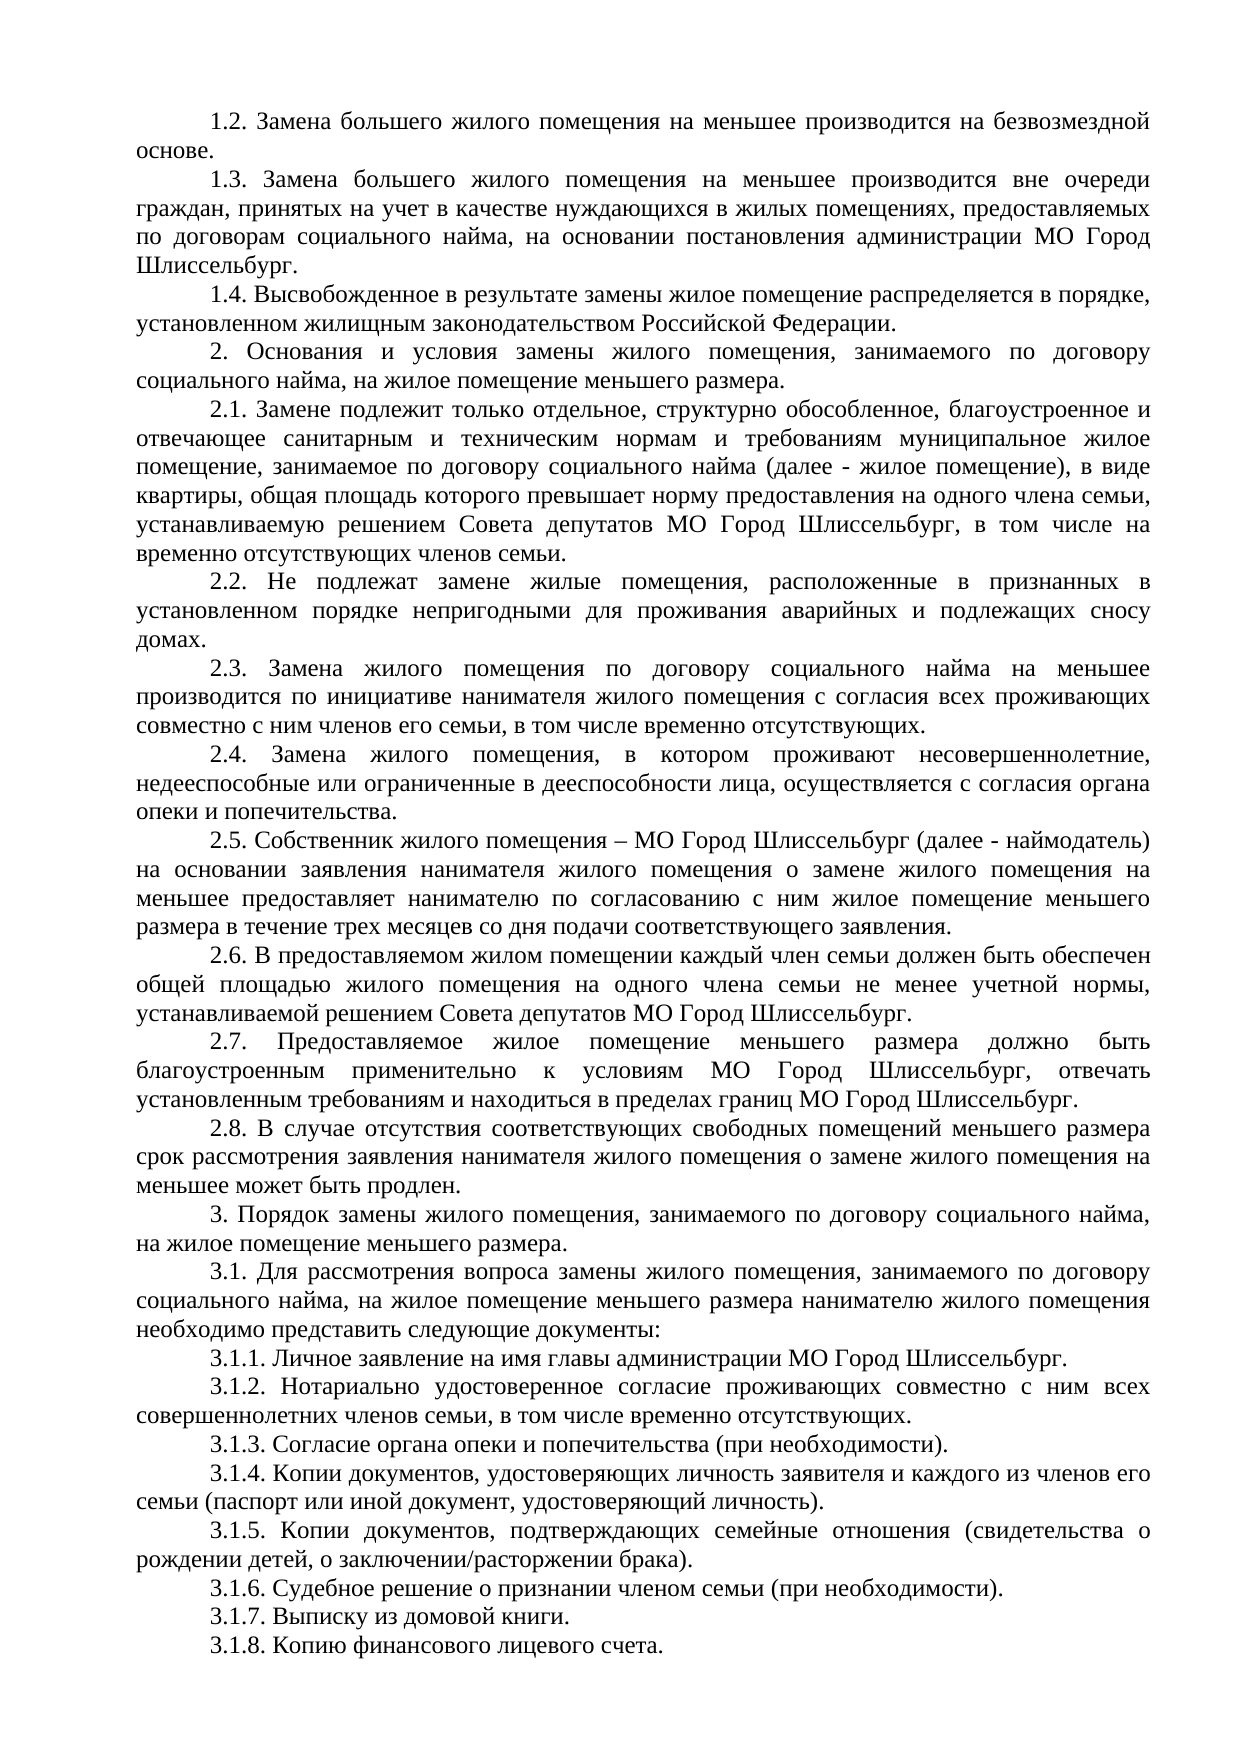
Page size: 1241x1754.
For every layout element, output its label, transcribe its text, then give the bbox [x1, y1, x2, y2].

text 2.2. Не подлежат замене жилые помещения, расположенные в признанных в установленном порядке непригодными для проживания аварийных и подлежащих сносу домах. [136, 566, 1152, 653]
text 3.1.5. Копии документов, подтверждающих семейные отношения (свидетельства о рождении детей, о заключении/расторжении брака). [136, 1515, 1152, 1573]
text 2.3. Замена жилого помещения по договору социального найма на меньшее производится по инициативе нанимателя жилого помещения с согласия всех проживающих совместно с ним членов его семьи, в том числе временно отсутствующих. [136, 653, 1152, 739]
text 2. Основания и условия замены жилого помещения, занимаемого по договору социального найма, на жилое помещение меньшего размера. [136, 336, 1152, 394]
text 3.1.6. Судебное решение о признании членом семьи (при необходимости). [136, 1573, 1152, 1601]
text 2.5. Собственник жилого помещения – МО Город Шлиссельбург (далее - наймодатель) на основании заявления нанимателя жилого помещения о замене жилого помещения на меньшее предоставляет нанимателю по согласованию с ним жилое помещение меньшего размера в течение трех месяцев со дня подачи соответствующего заявления. [136, 825, 1152, 940]
text 3.1.4. Копии документов, удостоверяющих личность заявителя и каждого из членов его семьи (паспорт или иной документ, удостоверяющий личность). [136, 1458, 1152, 1515]
text 2.7. Предоставляемое жилое помещение меньшего размера должно быть благоустроенным применительно к условиям МО Город Шлиссельбург, отвечать установленным требованиям и находиться в пределах границ МО Город Шлиссельбург. [136, 1026, 1152, 1113]
text 1.3. Замена большего жилого помещения на меньшее производится вне очереди граждан, принятых на учет в качестве нуждающихся в жилых помещениях, предоставляемых по договорам социального найма, на основании постановления администрации МО Город Шлиссельбург. [136, 164, 1152, 279]
text 3.1. Для рассмотрения вопроса замены жилого помещения, занимаемого по договору социального найма, на жилое помещение меньшего размера нанимателю жилого помещения необходимо представить следующие документы: [136, 1256, 1152, 1343]
text 3.1.2. Нотариально удостоверенное согласие проживающих совместно с ним всех совершеннолетних членов семьи, в том числе временно отсутствующих. [136, 1371, 1152, 1429]
text 3.1.1. Личное заявление на имя главы администрации МО Город Шлиссельбург. [136, 1343, 1152, 1371]
text 2.8. В случае отсутствия соответствующих свободных помещений меньшего размера срок рассмотрения заявления нанимателя жилого помещения о замене жилого помещения на меньшее может быть продлен. [136, 1113, 1152, 1199]
text 1.4. Высвобожденное в результате замены жилое помещение распределяется в порядке, установленном жилищным законодательством Российской Федерации. [136, 279, 1152, 336]
text 3.1.3. Согласие органа опеки и попечительства (при необходимости). [136, 1429, 1152, 1458]
text 3.1.7. Выписку из домовой книги. [136, 1601, 1152, 1630]
text 3.1.8. Копию финансового лицевого счета. [136, 1630, 1152, 1659]
text 2.6. В предоставляемом жилом помещении каждый член семьи должен быть обеспечен общей площадью жилого помещения на одного члена семьи не менее учетной нормы, устанавливаемой решением Совета депутатов МО Город Шлиссельбург. [136, 940, 1152, 1026]
text 2.1. Замене подлежит только отдельное, структурно обособленное, благоустроенное и отвечающее санитарным и техническим нормам и требованиям муниципальное жилое помещение, занимаемое по договору социального найма (далее - жилое помещение), в виде квартиры, общая площадь которого превышает норму предоставления на одного члена семьи, устанавливаемую решением Совета депутатов МО Город Шлиссельбург, в том числе на временно отсутствующих членов семьи. [136, 394, 1152, 566]
text 3. Порядок замены жилого помещения, занимаемого по договору социального найма, на жилое помещение меньшего размера. [136, 1199, 1152, 1256]
text 2.4. Замена жилого помещения, в котором проживают несовершеннолетние, недееспособные или ограниченные в дееспособности лица, осуществляется с согласия органа опеки и попечительства. [136, 739, 1152, 825]
text 1.2. Замена большего жилого помещения на меньшее производится на безвозмездной основе. [136, 106, 1152, 164]
